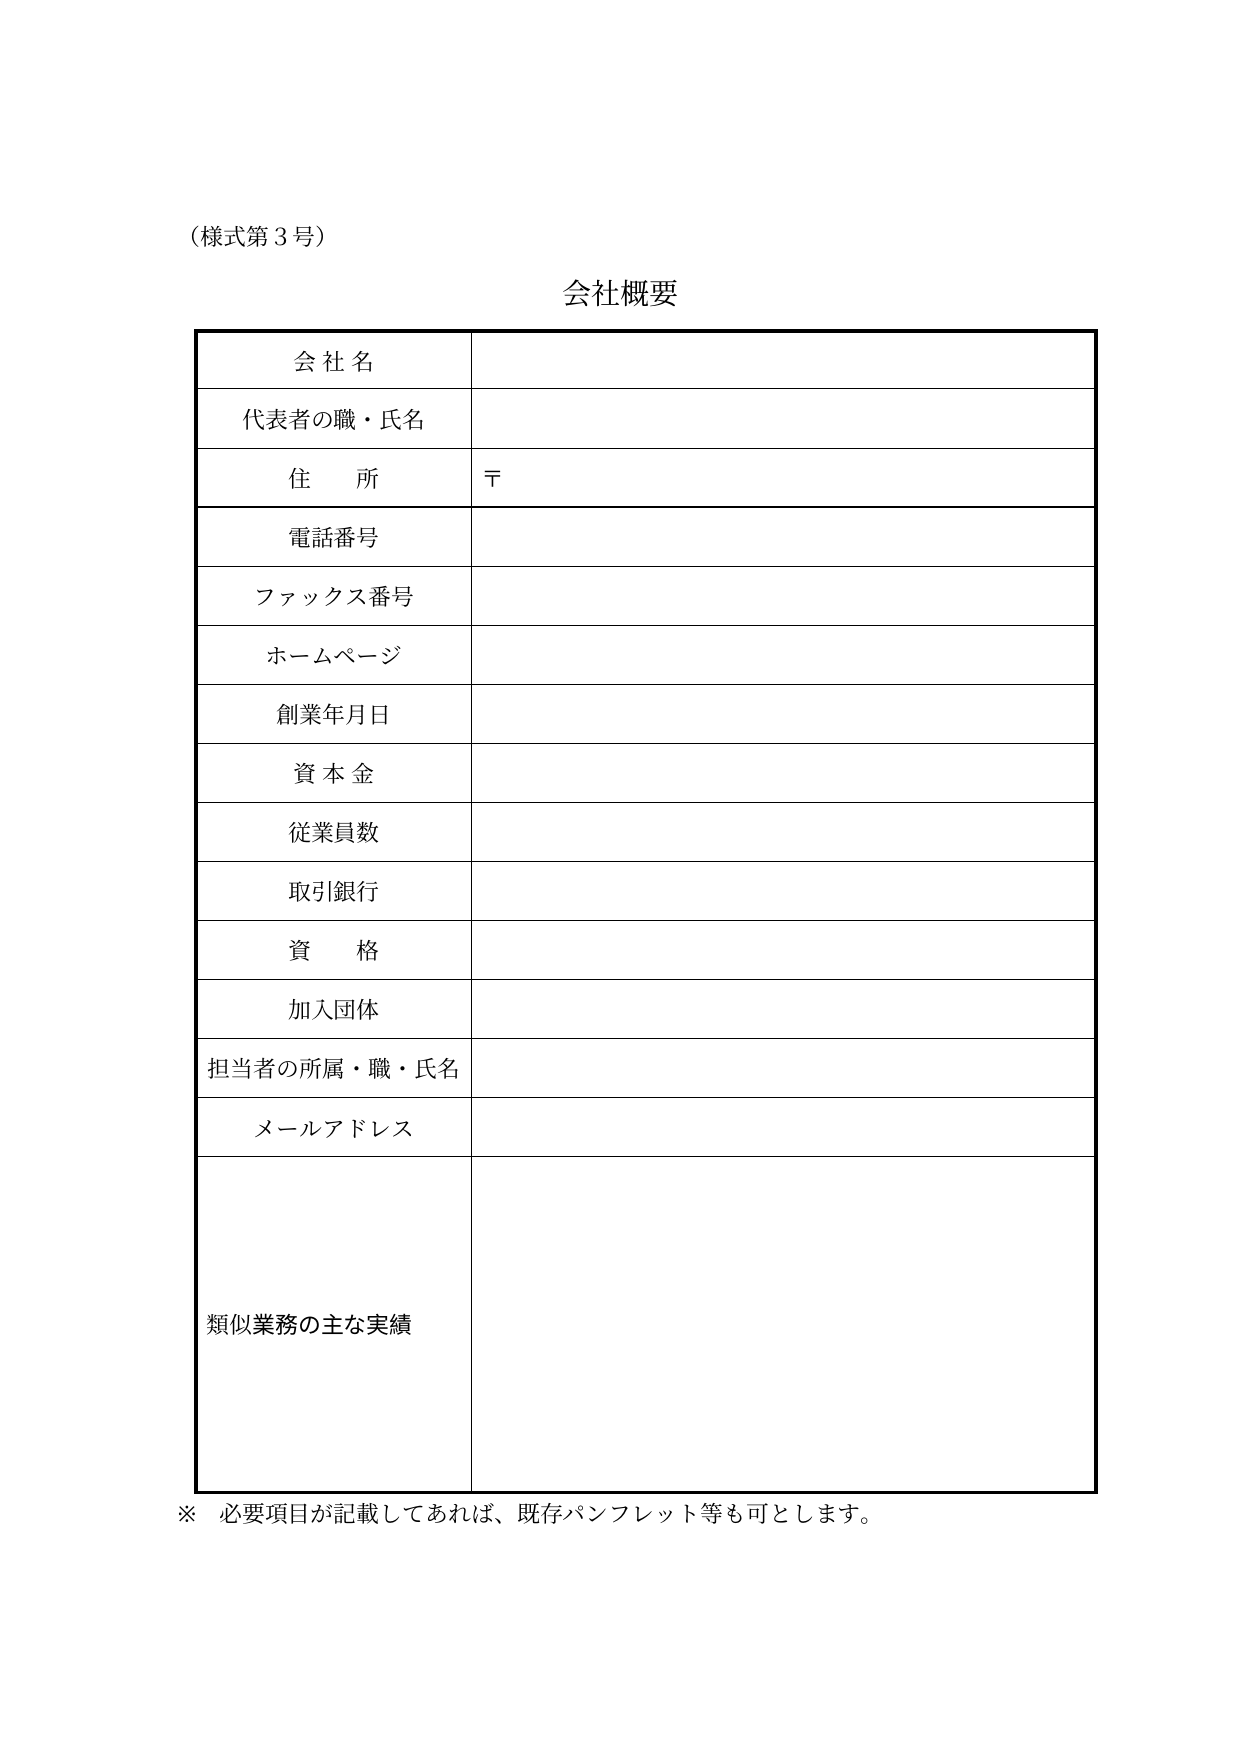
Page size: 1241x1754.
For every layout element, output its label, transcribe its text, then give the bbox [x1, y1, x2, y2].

table_cell [472, 862, 1094, 920]
table_cell [472, 685, 1094, 743]
table_cell ファックス番号 [198, 567, 471, 624]
text 会社概要 [177, 254, 1063, 329]
text （様式第３号） [177, 217, 1063, 254]
table_cell 従業員数 [198, 803, 471, 861]
table_cell [472, 1098, 1094, 1156]
table_cell 取引銀行 [198, 862, 471, 920]
table_cell 電話番号 [198, 508, 471, 566]
table_cell [472, 744, 1094, 802]
table_cell ホームページ [198, 626, 471, 684]
table_cell 住 所 [198, 449, 471, 506]
table_cell [472, 921, 1094, 979]
table_cell 資 本 金 [198, 744, 471, 802]
table_header [472, 333, 1094, 388]
text ※ 必要項目が記載してあれば、既存パンフレット等も可とします。 [177, 1494, 1063, 1532]
table_cell 〒 [472, 449, 1094, 506]
table_cell 代表者の職・氏名 [198, 389, 471, 447]
table_cell [472, 389, 1094, 447]
table_cell [472, 980, 1094, 1038]
table_cell 担当者の所属・職・氏名 [198, 1039, 471, 1097]
table_cell メールアドレス [198, 1098, 471, 1156]
table_header 会 社 名 [198, 333, 471, 388]
table_cell 類似業務の主な実績 [198, 1157, 471, 1491]
table_cell 資 格 [198, 921, 471, 979]
table_cell 加入団体 [198, 980, 471, 1038]
table_cell [472, 508, 1094, 566]
table_cell [472, 626, 1094, 684]
table_cell [472, 567, 1094, 624]
table_cell [472, 1157, 1094, 1491]
table_cell 創業年月日 [198, 685, 471, 743]
table_cell [472, 803, 1094, 861]
table_cell [472, 1039, 1094, 1097]
